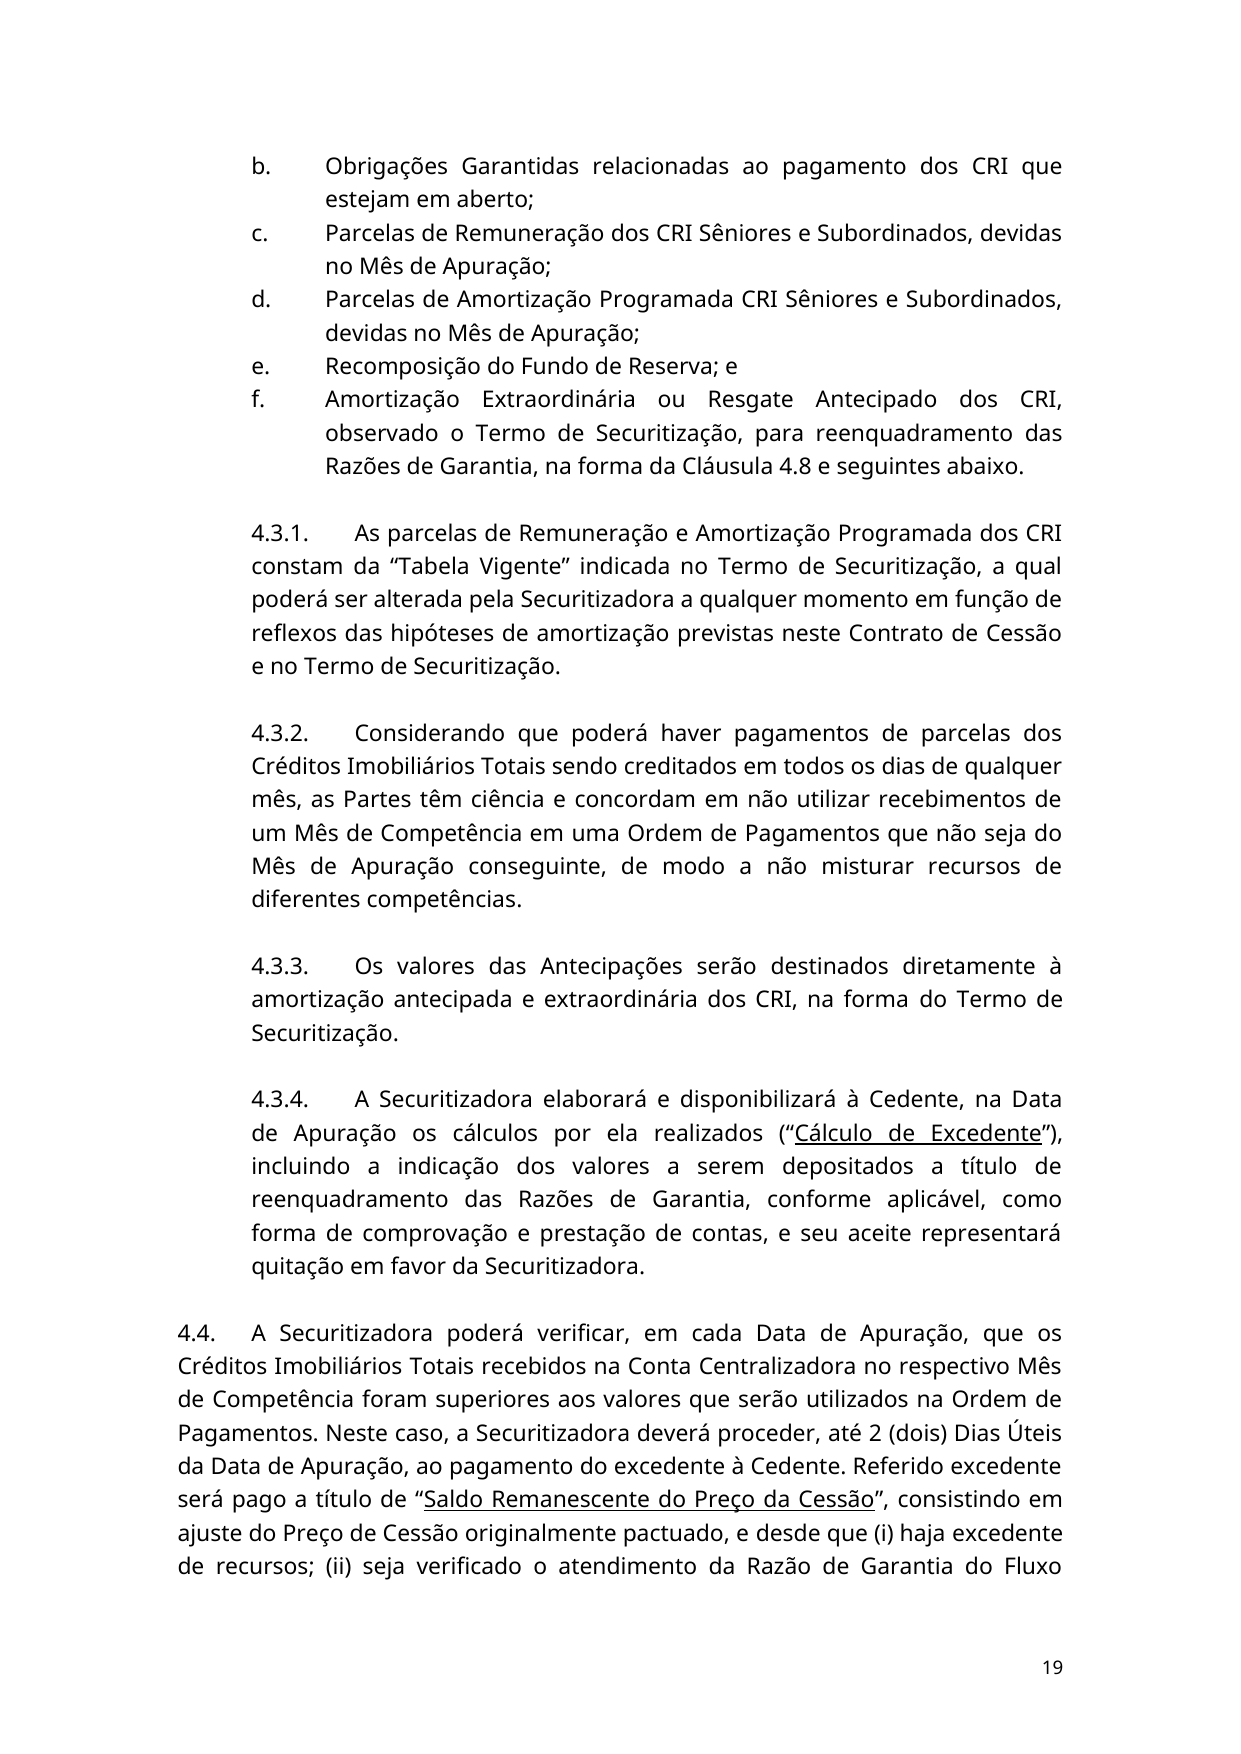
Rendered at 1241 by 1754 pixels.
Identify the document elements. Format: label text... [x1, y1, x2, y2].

list Recomposição do Fundo de Reserva; e [251, 348, 1063, 381]
list A Securitizadora elaborará e disponibilizará à Cedente, na Data de Apuração os cálculos por ela realizados (“Cálculo de Excedente”), incluindo a indicação dos valores a serem depositados a título de reenquadramento das Razões de Garantia, conforme aplicável, como forma de comprovação e prestação de contas, e seu aceite representará quitação em favor da Securitizadora. [251, 1081, 1063, 1281]
list As parcelas de Remuneração e Amortização Programada dos CRI constam da “Tabela Vigente” indicada no Termo de Securitização, a qual poderá ser alterada pela Securitizadora a qualquer momento em função de reflexos das hipóteses de amortização previstas neste Contrato de Cessão e no Termo de Securitização. [251, 514, 1063, 681]
list Obrigações Garantidas relacionadas ao pagamento dos CRI que estejam em aberto; [251, 148, 1063, 214]
list Amortização Extraordinária ou Resgate Antecipado dos CRI, observado o Termo de Securitização, para reenquadramento das Razões de Garantia, na forma da Cláusula 4.8 e seguintes abaixo. [251, 381, 1063, 481]
list Parcelas de Amortização Programada CRI Sêniores e Subordinados, devidas no Mês de Apuração; [251, 281, 1063, 348]
list Considerando que poderá haver pagamentos de parcelas dos Créditos Imobiliários Totais sendo creditados em todos os dias de qualquer mês, as Partes têm ciência e concordam em não utilizar recebimentos de um Mês de Competência em uma Ordem de Pagamentos que não seja do Mês de Apuração conseguinte, de modo a não misturar recursos de diferentes competências. [251, 714, 1063, 914]
list Os valores das Antecipações serão destinados diretamente à amortização antecipada e extraordinária dos CRI, na forma do Termo de Securitização. [251, 948, 1063, 1048]
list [177, 1314, 1063, 1581]
list Parcelas de Remuneração dos CRI Sêniores e Subordinados, devidas no Mês de Apuração; [251, 214, 1063, 281]
